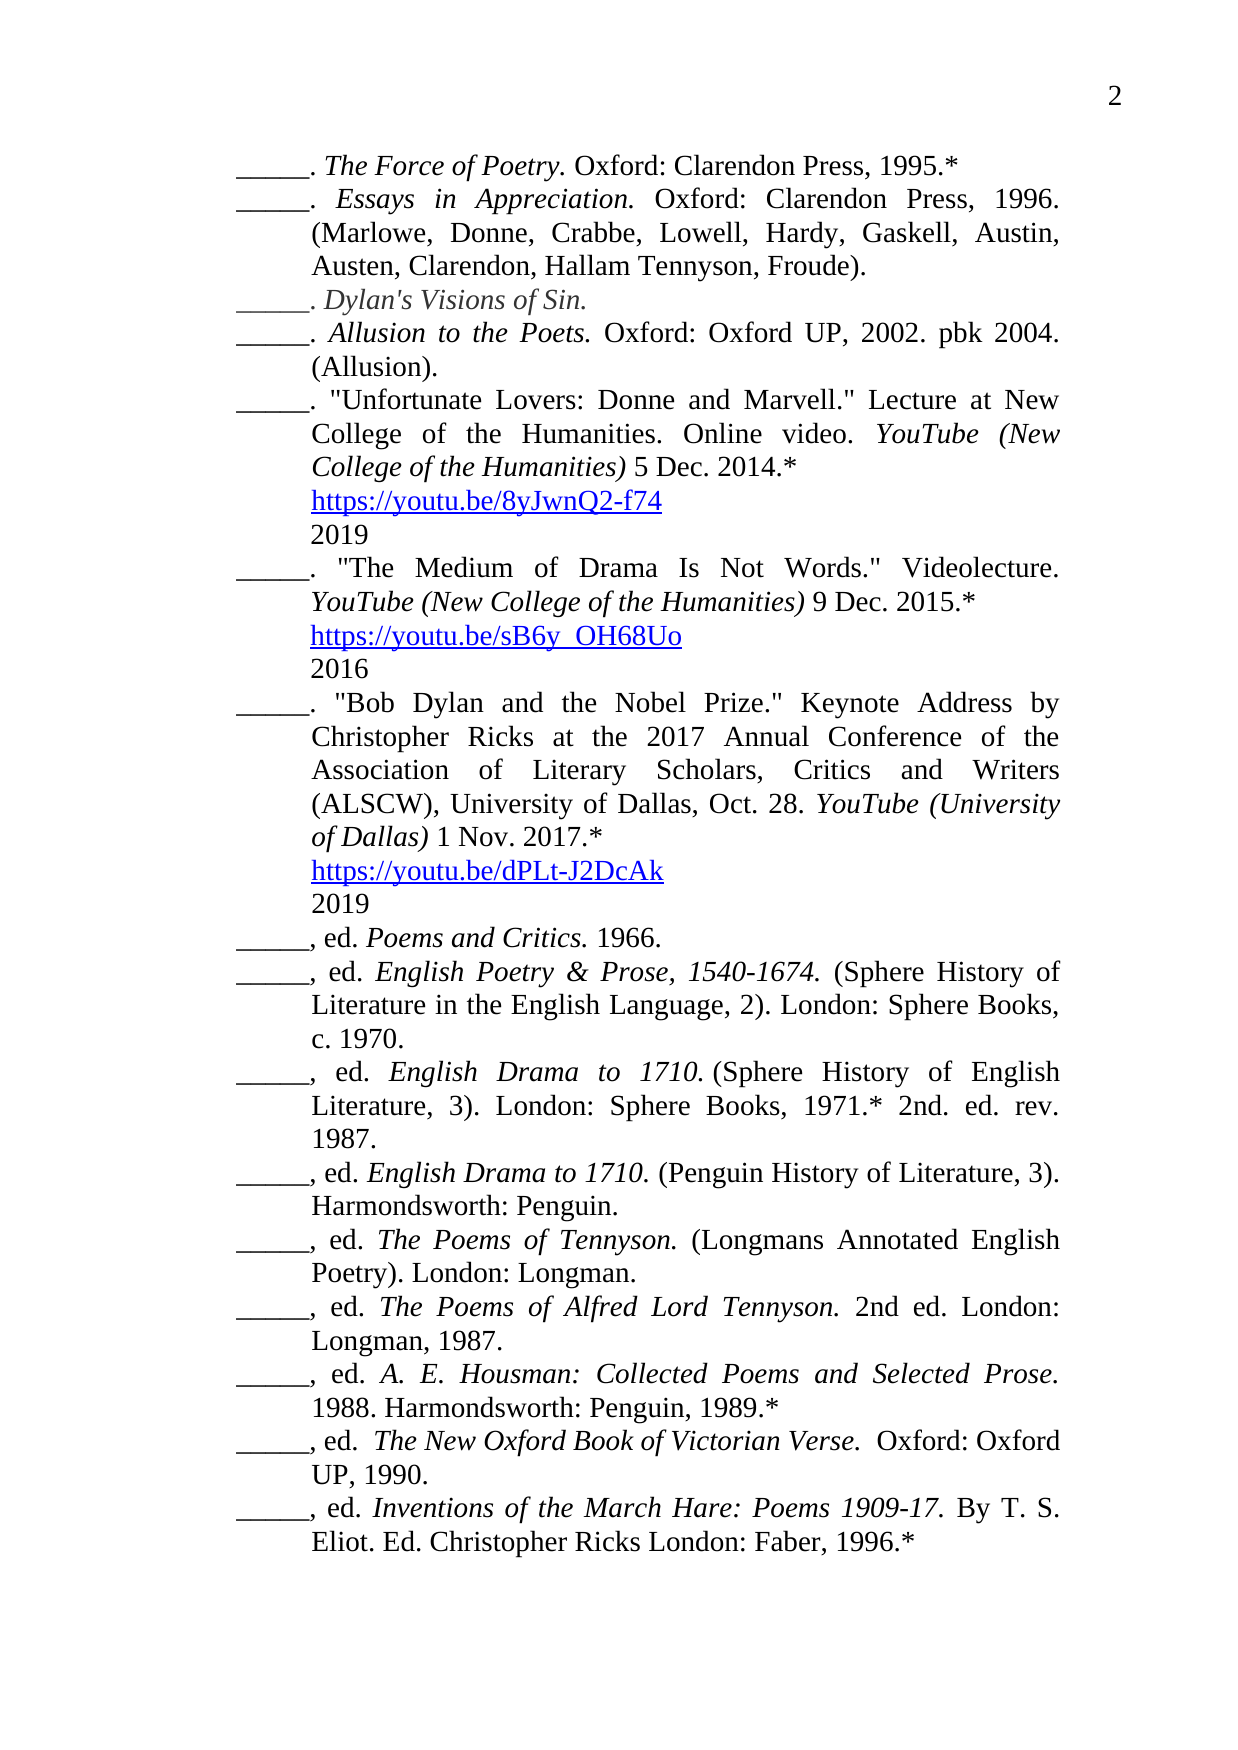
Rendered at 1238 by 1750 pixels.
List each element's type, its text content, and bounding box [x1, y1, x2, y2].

text 2019 [236, 517, 1060, 550]
text _____, ed. English Poetry & Prose, 1540-1674. (Sphere History of Literature in the English Language, 2). London: Sphere Books, c. 1970. [236, 954, 1060, 1054]
text _____, ed. The Poems of Tennyson. (Longmans Annotated English Poetry). London: Longman. [236, 1222, 1060, 1289]
text 2016 [236, 652, 1060, 685]
text _____, ed. English Drama to 1710. (Sphere History of English Literature, 3). London: Sphere Books, 1971.* 2nd. ed. rev. 1987. [236, 1054, 1060, 1155]
text _____. "The Medium of Drama Is Not Words." Videolecture. YouTube (New College of the Humanities) 9 Dec. 2015.* [236, 551, 1060, 618]
text _____. Allusion to the Poets. Oxford: Oxford UP, 2002. pbk 2004. (Allusion). [236, 315, 1060, 382]
text 2019 [236, 887, 1060, 920]
text _____. Dylan's Visions of Sin. [236, 282, 1060, 315]
text https://youtu.be/sB6y_OH68Uo [236, 618, 1060, 651]
text _____. "Bob Dylan and the Nobel Prize." Keynote Address by Christopher Ricks at the 2017 Annual Conference of the Association of Literary Scholars, Critics and Writers (ALSCW), University of Dallas, Oct. 28. YouTube (University of Dallas) 1 Nov. 2017.* [236, 685, 1060, 853]
text https://youtu.be/8yJwnQ2-f74 [236, 483, 1060, 517]
text _____. "Unfortunate Lovers: Donne and Marvell." Lecture at New College of the Humanities. Online video. YouTube (New College of the Humanities) 5 Dec. 2014.* [236, 382, 1060, 483]
text _____, ed. The Poems of Alfred Lord Tennyson. 2nd ed. London: Longman, 1987. [236, 1289, 1060, 1356]
text https://youtu.be/dPLt-J2DcAk [236, 853, 1060, 887]
text _____, ed. A. E. Housman: Collected Poems and Selected Prose. 1988. Harmondsworth: Penguin, 1989.* [236, 1356, 1060, 1423]
text _____, ed. Poems and Critics. 1966. [236, 920, 1060, 954]
text _____. Essays in Appreciation. Oxford: Clarendon Press, 1996. (Marlowe, Donne, Crabbe, Lowell, Hardy, Gaskell, Austin, Austen, Clarendon, Hallam Tennyson, Froude). [236, 181, 1060, 282]
text _____, ed. Inventions of the March Hare: Poems 1909-17. By T. S. Eliot. Ed. Christopher Ricks London: Faber, 1996.* [236, 1490, 1060, 1557]
text _____, ed. English Drama to 1710. (Penguin History of Literature, 3). Harmondsworth: Penguin. [236, 1155, 1060, 1222]
text _____. The Force of Poetry. Oxford: Clarendon Press, 1995.* [236, 148, 1060, 181]
text _____, ed. The New Oxford Book of Victorian Verse. Oxford: Oxford UP, 1990. [236, 1423, 1060, 1490]
